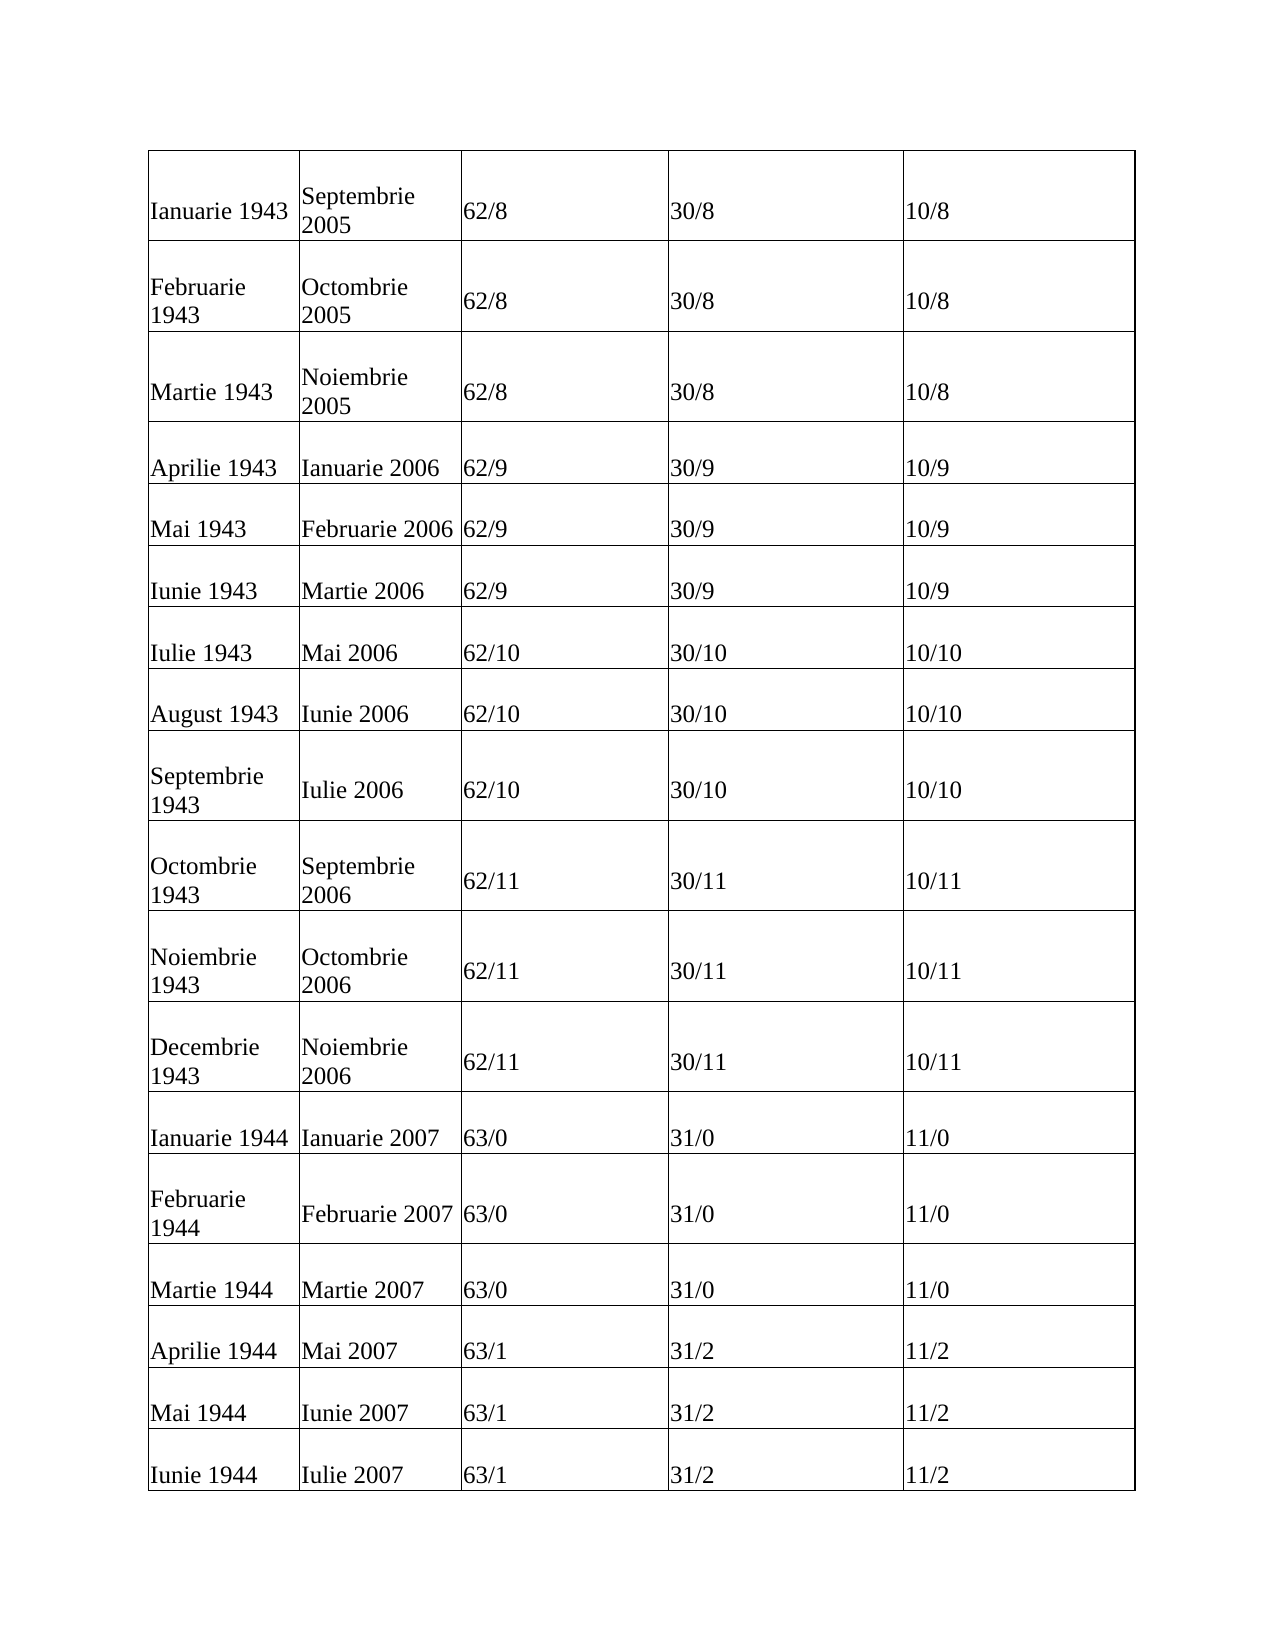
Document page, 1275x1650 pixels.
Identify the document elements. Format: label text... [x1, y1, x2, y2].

table_cell 63/1 [462, 1306, 668, 1367]
table_cell 10/11 [904, 911, 1134, 1001]
table_cell 63/1 [462, 1368, 668, 1428]
table_cell Mai 1943 [149, 484, 299, 544]
table_cell Ianuarie 2007 [300, 1092, 461, 1153]
table_cell 10/8 [904, 151, 1134, 240]
table_cell Iulie 2007 [300, 1429, 461, 1490]
table_cell 62/8 [462, 241, 668, 331]
table_cell 10/10 [904, 669, 1134, 729]
table_cell 31/2 [669, 1306, 903, 1367]
table_cell 30/10 [669, 669, 903, 729]
table_cell Martie 1944 [149, 1244, 299, 1305]
table_cell Decembrie 1943 [149, 1002, 299, 1091]
table_cell Iunie 2006 [300, 669, 461, 729]
table_cell 62/10 [462, 607, 668, 668]
table_cell 62/11 [462, 821, 668, 910]
table_cell Noiembrie 2006 [300, 1002, 461, 1091]
table_cell Iunie 1943 [149, 546, 299, 606]
table_cell 62/11 [462, 1002, 668, 1091]
table_cell 63/0 [462, 1244, 668, 1305]
table_cell 62/10 [462, 731, 668, 820]
table_cell Martie 2007 [300, 1244, 461, 1305]
table_cell 10/10 [904, 731, 1134, 820]
table_cell Octombrie 2005 [300, 241, 461, 331]
table_cell 31/2 [669, 1368, 903, 1428]
table_cell 30/8 [669, 241, 903, 331]
table_cell Iulie 2006 [300, 731, 461, 820]
table_cell 30/8 [669, 151, 903, 240]
table_cell Februarie 2006 [300, 484, 461, 544]
table_cell 30/9 [669, 422, 903, 483]
table_cell 30/11 [669, 1002, 903, 1091]
table_cell 11/2 [904, 1306, 1134, 1367]
table_cell Octombrie 1943 [149, 821, 299, 910]
table_cell 11/0 [904, 1154, 1134, 1243]
table_cell 10/8 [904, 241, 1134, 331]
table_cell 62/10 [462, 669, 668, 729]
table_cell 30/11 [669, 821, 903, 910]
table_cell 10/11 [904, 1002, 1134, 1091]
table_cell Noiembrie 2005 [300, 332, 461, 421]
table_cell 11/0 [904, 1092, 1134, 1153]
table_cell 62/8 [462, 151, 668, 240]
table_cell 30/8 [669, 332, 903, 421]
table_cell Aprilie 1944 [149, 1306, 299, 1367]
table_cell 10/10 [904, 607, 1134, 668]
table_cell Mai 2007 [300, 1306, 461, 1367]
table_cell Octombrie 2006 [300, 911, 461, 1001]
table_cell Martie 1943 [149, 332, 299, 421]
table_cell 31/0 [669, 1092, 903, 1153]
table_cell 30/10 [669, 731, 903, 820]
table_cell 63/0 [462, 1154, 668, 1243]
table_cell Ianuarie 1943 [149, 151, 299, 240]
table_cell Septembrie 1943 [149, 731, 299, 820]
table_cell 31/0 [669, 1154, 903, 1243]
table_cell 30/9 [669, 546, 903, 606]
table_cell Iunie 1944 [149, 1429, 299, 1490]
table_cell 62/8 [462, 332, 668, 421]
table_cell 62/9 [462, 546, 668, 606]
table_cell 31/0 [669, 1244, 903, 1305]
table_cell Mai 2006 [300, 607, 461, 668]
table_cell 63/1 [462, 1429, 668, 1490]
table_cell 62/9 [462, 484, 668, 544]
table_cell 11/0 [904, 1244, 1134, 1305]
table_cell Februarie 1943 [149, 241, 299, 331]
table_cell Noiembrie 1943 [149, 911, 299, 1001]
table_cell 31/2 [669, 1429, 903, 1490]
table_cell 10/11 [904, 821, 1134, 910]
table_cell 30/9 [669, 484, 903, 544]
table_cell Septembrie 2005 [300, 151, 461, 240]
table_cell August 1943 [149, 669, 299, 729]
table_cell 11/2 [904, 1429, 1134, 1490]
table_cell 10/8 [904, 332, 1134, 421]
table_cell Ianuarie 1944 [149, 1092, 299, 1153]
table_cell Iunie 2007 [300, 1368, 461, 1428]
table_cell 10/9 [904, 422, 1134, 483]
table_cell 10/9 [904, 546, 1134, 606]
table_cell Aprilie 1943 [149, 422, 299, 483]
table_cell 30/10 [669, 607, 903, 668]
table_cell 62/11 [462, 911, 668, 1001]
table_cell Mai 1944 [149, 1368, 299, 1428]
table_cell 62/9 [462, 422, 668, 483]
table_cell 63/0 [462, 1092, 668, 1153]
table_cell Februarie 2007 [300, 1154, 461, 1243]
table_cell Iulie 1943 [149, 607, 299, 668]
table_cell Ianuarie 2006 [300, 422, 461, 483]
table_cell 10/9 [904, 484, 1134, 544]
table_cell Februarie 1944 [149, 1154, 299, 1243]
table_cell Septembrie 2006 [300, 821, 461, 910]
table_cell Martie 2006 [300, 546, 461, 606]
table_cell 30/11 [669, 911, 903, 1001]
table_cell 11/2 [904, 1368, 1134, 1428]
